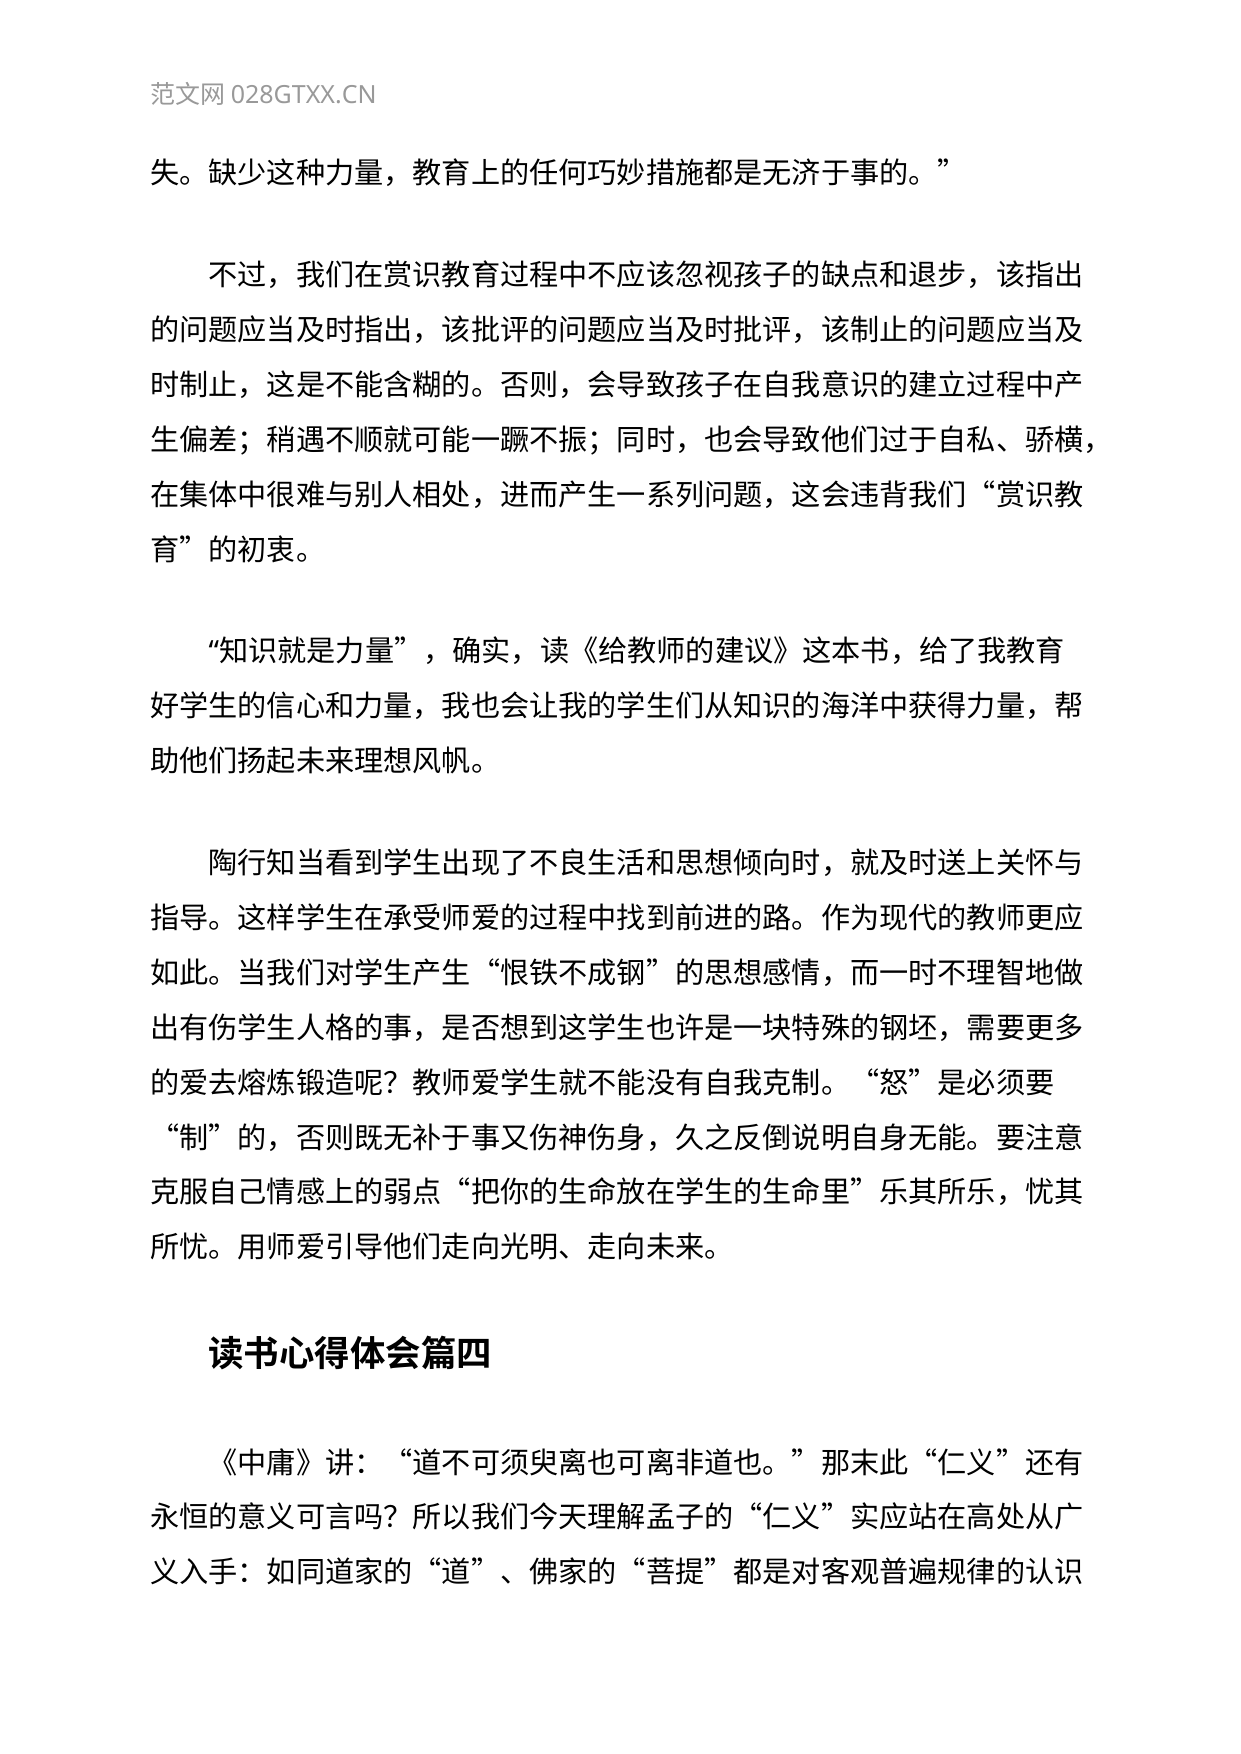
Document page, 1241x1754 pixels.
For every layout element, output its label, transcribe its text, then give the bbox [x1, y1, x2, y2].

text “知识就是力量”，确实，读《给教师的建议》这本书，给了我教育好学生的信心和力量，我也会让我的学生们从知识的海洋中获得力量，帮助他们扬起未来理想风帆。 [150, 628, 1090, 780]
text 不过，我们在赏识教育过程中不应该忽视孩子的缺点和退步，该指出的问题应当及时指出，该批评的问题应当及时批评，该制止的问题应当及时制止，这是不能含糊的。否则，会导致孩子在自我意识的建立过程中产生偏差；稍遇不顺就可能一蹶不振；同时，也会导致他们过于自私、骄横，在集体中很难与别人相处，进而产生一系列问题，这会违背我们“赏识教育”的初衷。 [150, 252, 1090, 568]
text 读书心得体会篇四 [150, 1326, 1090, 1377]
text 陶行知当看到学生出现了不良生活和思想倾向时，就及时送上关怀与指导。这样学生在承受师爱的过程中找到前进的路。作为现代的教师更应如此。当我们对学生产生“恨铁不成钢”的思想感情，而一时不理智地做出有伤学生人格的事，是否想到这学生也许是一块特殊的钢坯，需要更多的爱去熔炼锻造呢？教师爱学生就不能没有自我克制。“怒”是必须要“制”的，否则既无补于事又伤神伤身，久之反倒说明自身无能。要注意克服自己情感上的弱点“把你的生命放在学生的生命里”乐其所乐，忧其所忧。用师爱引导他们走向光明、走向未来。 [150, 840, 1090, 1266]
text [150, 150, 1090, 192]
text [150, 1439, 1090, 1591]
